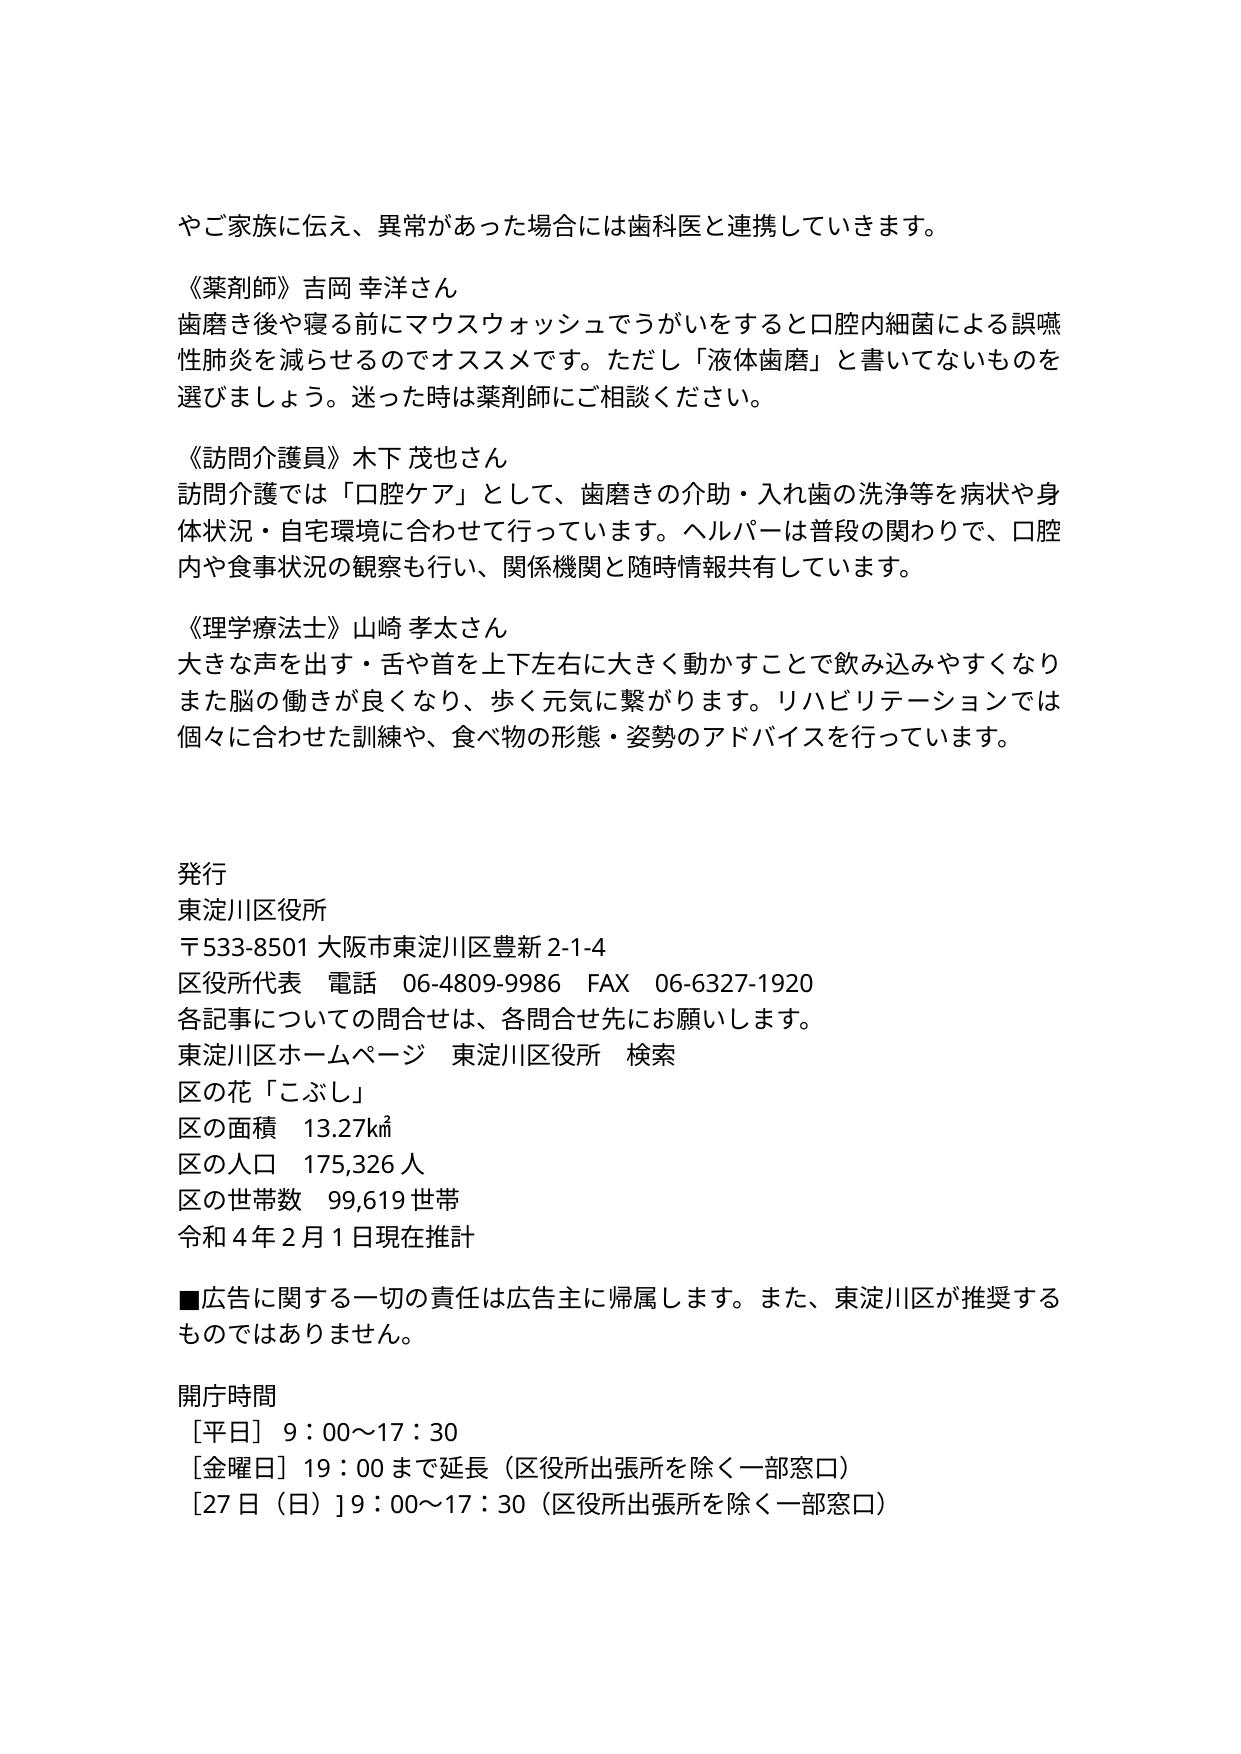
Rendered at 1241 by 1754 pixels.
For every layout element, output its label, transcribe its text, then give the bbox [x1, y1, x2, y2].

text 区の人口 175,326人 [177, 1144, 1063, 1181]
text 各記事についての問合せは、各問合せ先にお願いします。 [177, 999, 1063, 1036]
text ［金曜日］19：00まで延長（区役所出張所を除く一部窓口） [177, 1449, 1063, 1485]
text 区役所代表 電話 06-4809-9986 FAX 06-6327-1920 [177, 963, 1063, 999]
text 区の面積 13.27㎢ [177, 1108, 1063, 1144]
text 訪問介護では「口腔ケア」として、歯磨きの介助・入れ歯の洗浄等を病状や身体状況・自宅環境に合わせて行っています。ヘルパーは普段の関わりで、口腔内や食事状況の観察も行い、関係機関と随時情報共有しています。 [177, 475, 1063, 583]
text 令和4年2月1日現在推計 [177, 1217, 1063, 1253]
text 区の花「こぶし」 [177, 1072, 1063, 1108]
text 《薬剤師》吉岡 幸洋さん [177, 268, 1063, 304]
text 東淀川区役所 [177, 891, 1063, 927]
text 発行 [177, 854, 1063, 891]
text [177, 207, 1063, 243]
text 区の世帯数 99,619世帯 [177, 1181, 1063, 1217]
text 開庁時間 [177, 1376, 1063, 1412]
text ［平日］ 9：00～17：30 [177, 1412, 1063, 1449]
text 東淀川区ホームページ 東淀川区役所 検索 [177, 1036, 1063, 1072]
text 歯磨き後や寝る前にマウスウォッシュでうがいをすると口腔内細菌による誤嚥性肺炎を減らせるのでオススメです。ただし「液体歯磨」と書いてないものを選びましょう。迷った時は薬剤師にご相談ください。 [177, 304, 1063, 413]
text ■広告に関する一切の責任は広告主に帰属します。また、東淀川区が推奨するものではありません。 [177, 1278, 1063, 1351]
text 《訪問介護員》木下 茂也さん [177, 438, 1063, 475]
text 大きな声を出す・舌や首を上下左右に大きく動かすことで飲み込みやすくなり、また脳の働きが良くなり、歩く元気に繋がります。リハビリテーションでは個々に合わせた訓練や、食べ物の形態・姿勢のアドバイスを行っています。 [177, 645, 1063, 754]
text 〒533-8501 大阪市東淀川区豊新2-1-4 [177, 927, 1063, 963]
text 《理学療法士》山崎 孝太さん [177, 609, 1063, 645]
text ［27日（日）] 9：00～17：30（区役所出張所を除く一部窓口） [177, 1485, 1063, 1521]
